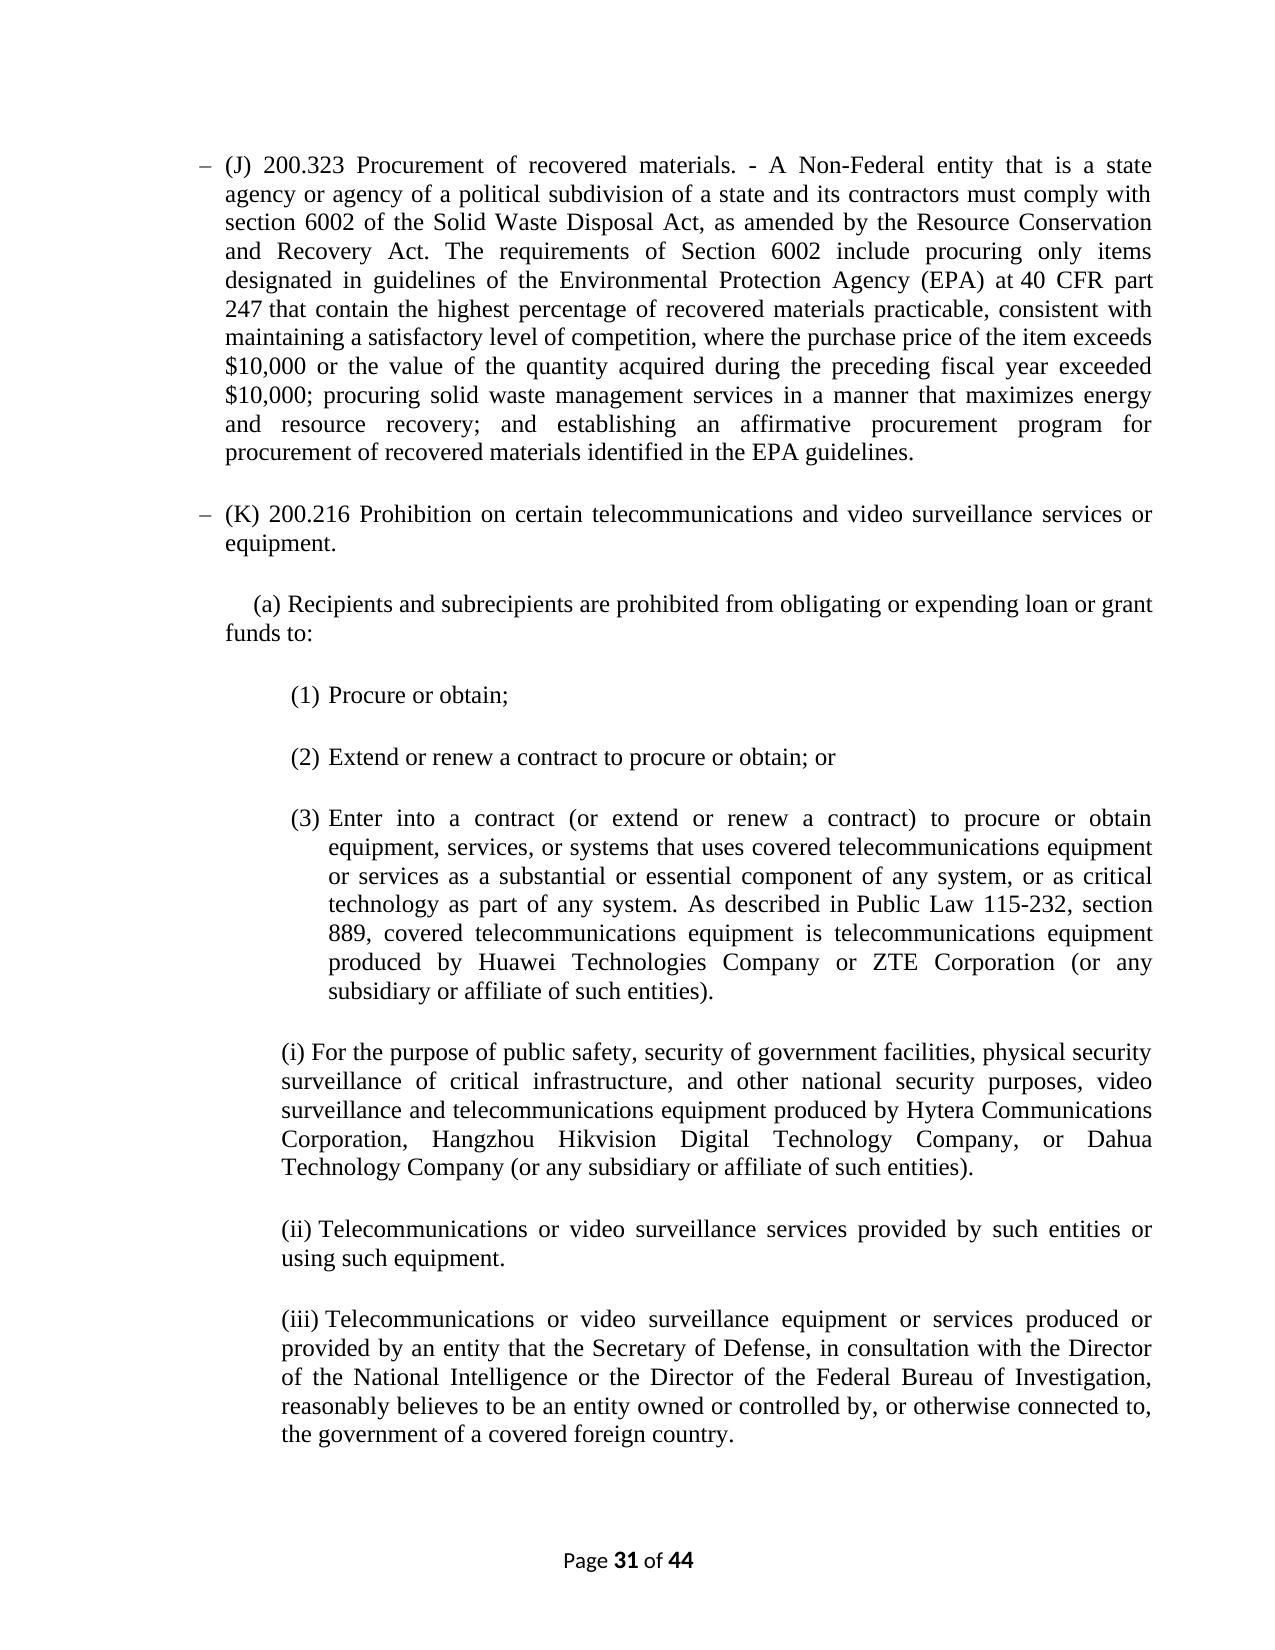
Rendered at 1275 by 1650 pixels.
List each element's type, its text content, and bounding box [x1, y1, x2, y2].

text (a) Recipients and subrecipients are prohibited from obligating or expending loan or grant funds to: [225, 589, 1153, 647]
list (J) 200.323 Procurement of recovered materials. - A Non-Federal entity that is a state agency or agency of a political subdivision of a state and its contractors must comply with section 6002 of the Solid Waste Disposal Act, as amended by the Resource Conservation and Recovery Act. The requirements of Section 6002 include procuring only items designated in guidelines of the Environmental Protection Agency (EPA) at 40 CFR part 247 that contain the highest percentage of recovered materials practicable, consistent with maintaining a satisfactory level of competition, where the purchase price of the item exceeds $10,000 or the value of the quantity acquired during the preceding fiscal year exceeded $10,000; procuring solid waste management services in a manner that maximizes energy and resource recovery; and establishing an affirmative procurement program for procurement of recovered materials identified in the EPA guidelines. [197, 150, 1153, 466]
text (i) For the purpose of public safety, security of government facilities, physical security surveillance of critical infrastructure, and other national security purposes, video surveillance and telecommunications equipment produced by Hytera Communications Corporation, Hangzhou Hikvision Digital Technology Company, or Dahua Technology Company (or any subsidiary or affiliate of such entities). [281, 1037, 1153, 1181]
list Procure or obtain; [291, 680, 1153, 709]
text (iii) Telecommunications or video surveillance equipment or services produced or provided by an entity that the Secretary of Defense, in consultation with the Director of the National Intelligence or the Director of the Federal Bureau of Investigation, reasonably believes to be an entity owned or controlled by, or otherwise connected to, the government of a covered foreign country. [281, 1304, 1153, 1448]
text (ii) Telecommunications or video surveillance services provided by such entities or using such equipment. [281, 1214, 1153, 1272]
list (K) 200.216 Prohibition on certain telecommunications and video surveillance services or equipment. [197, 499, 1153, 557]
list Enter into a contract (or extend or renew a contract) to procure or obtain equipment, services, or systems that uses covered telecommunications equipment or services as a substantial or essential component of any system, or as critical technology as part of any system. As described in Public Law 115-232, section 889, covered telecommunications equipment is telecommunications equipment produced by Huawei Technologies Company or ZTE Corporation (or any subsidiary or affiliate of such entities). [291, 803, 1153, 1004]
list Extend or renew a contract to procure or obtain; or [291, 742, 1153, 770]
